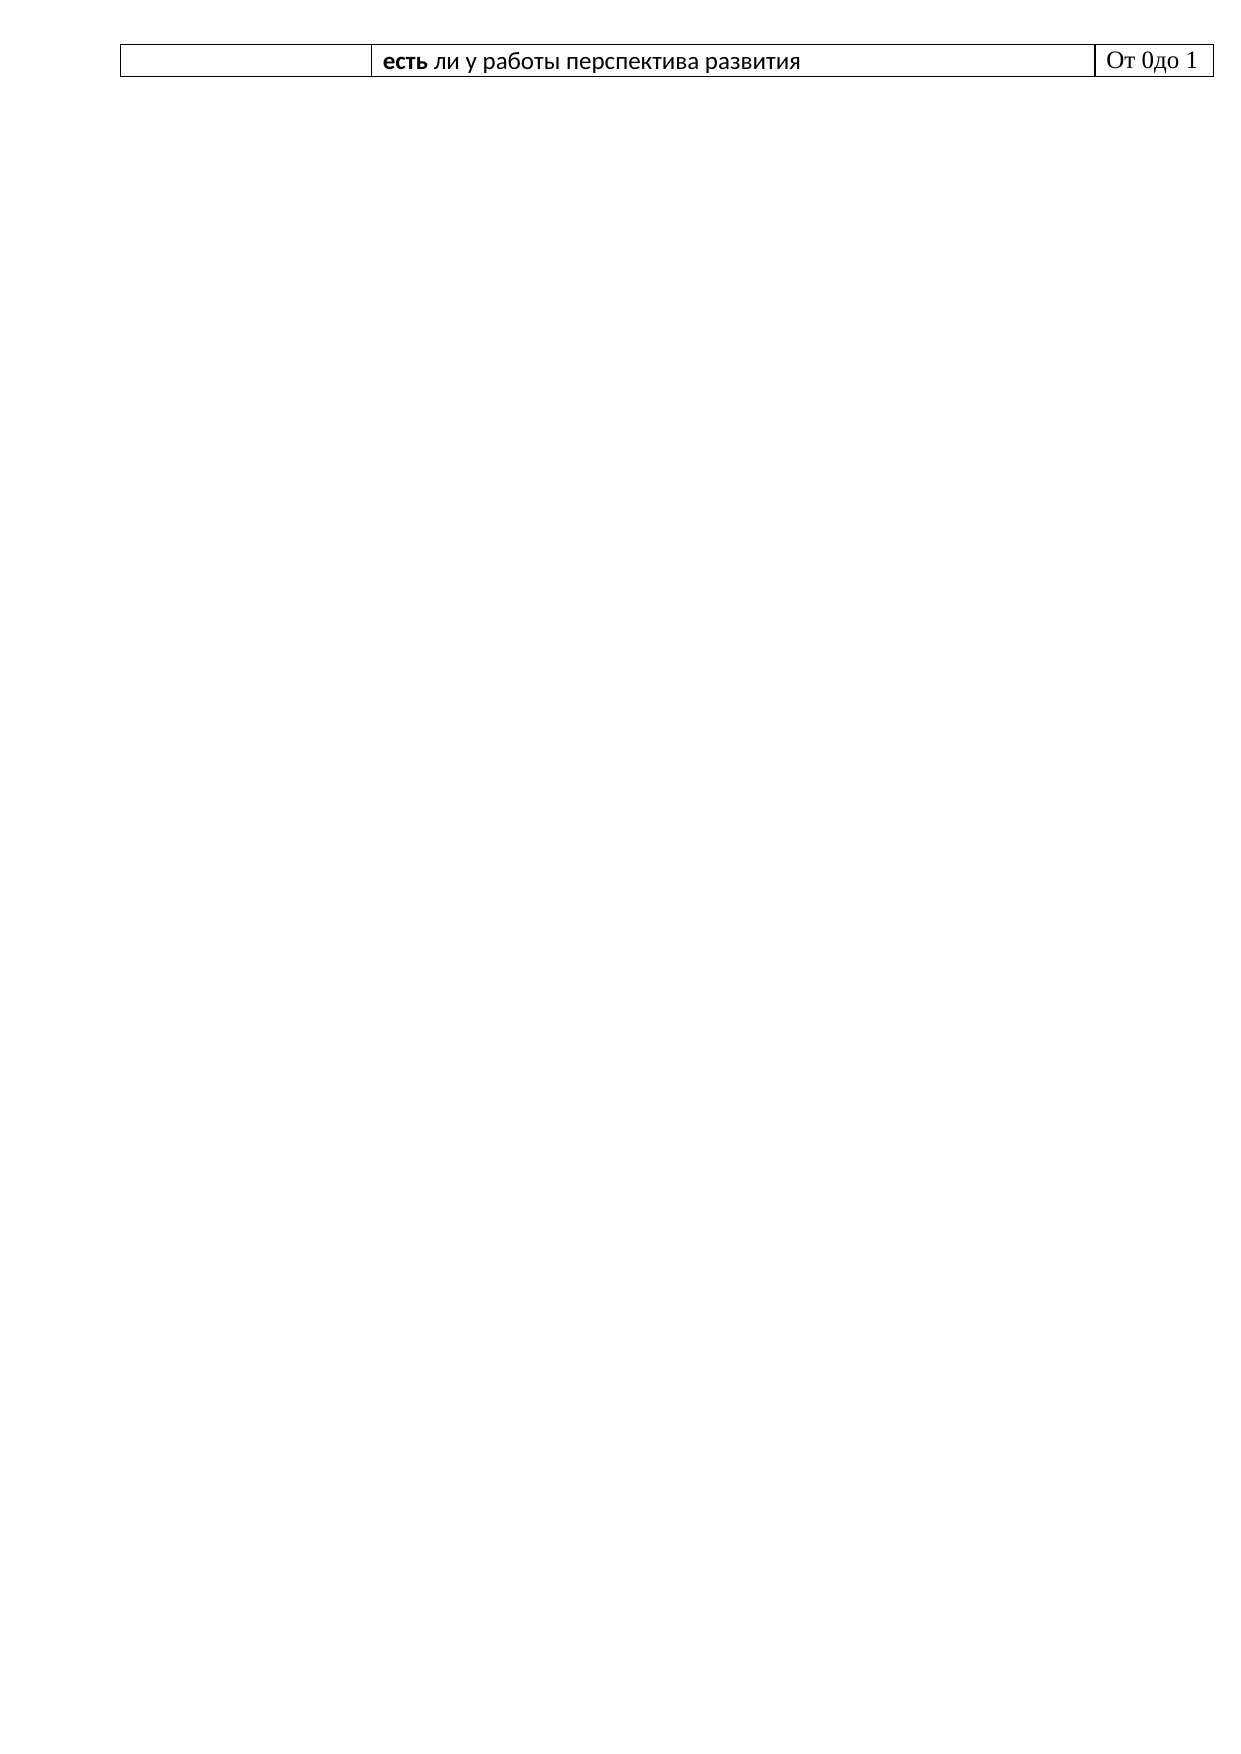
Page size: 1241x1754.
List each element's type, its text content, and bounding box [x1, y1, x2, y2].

table_cell есть ли у работы перспектива развития [372, 45, 1094, 76]
table_cell От 0до 1 [1096, 45, 1213, 76]
